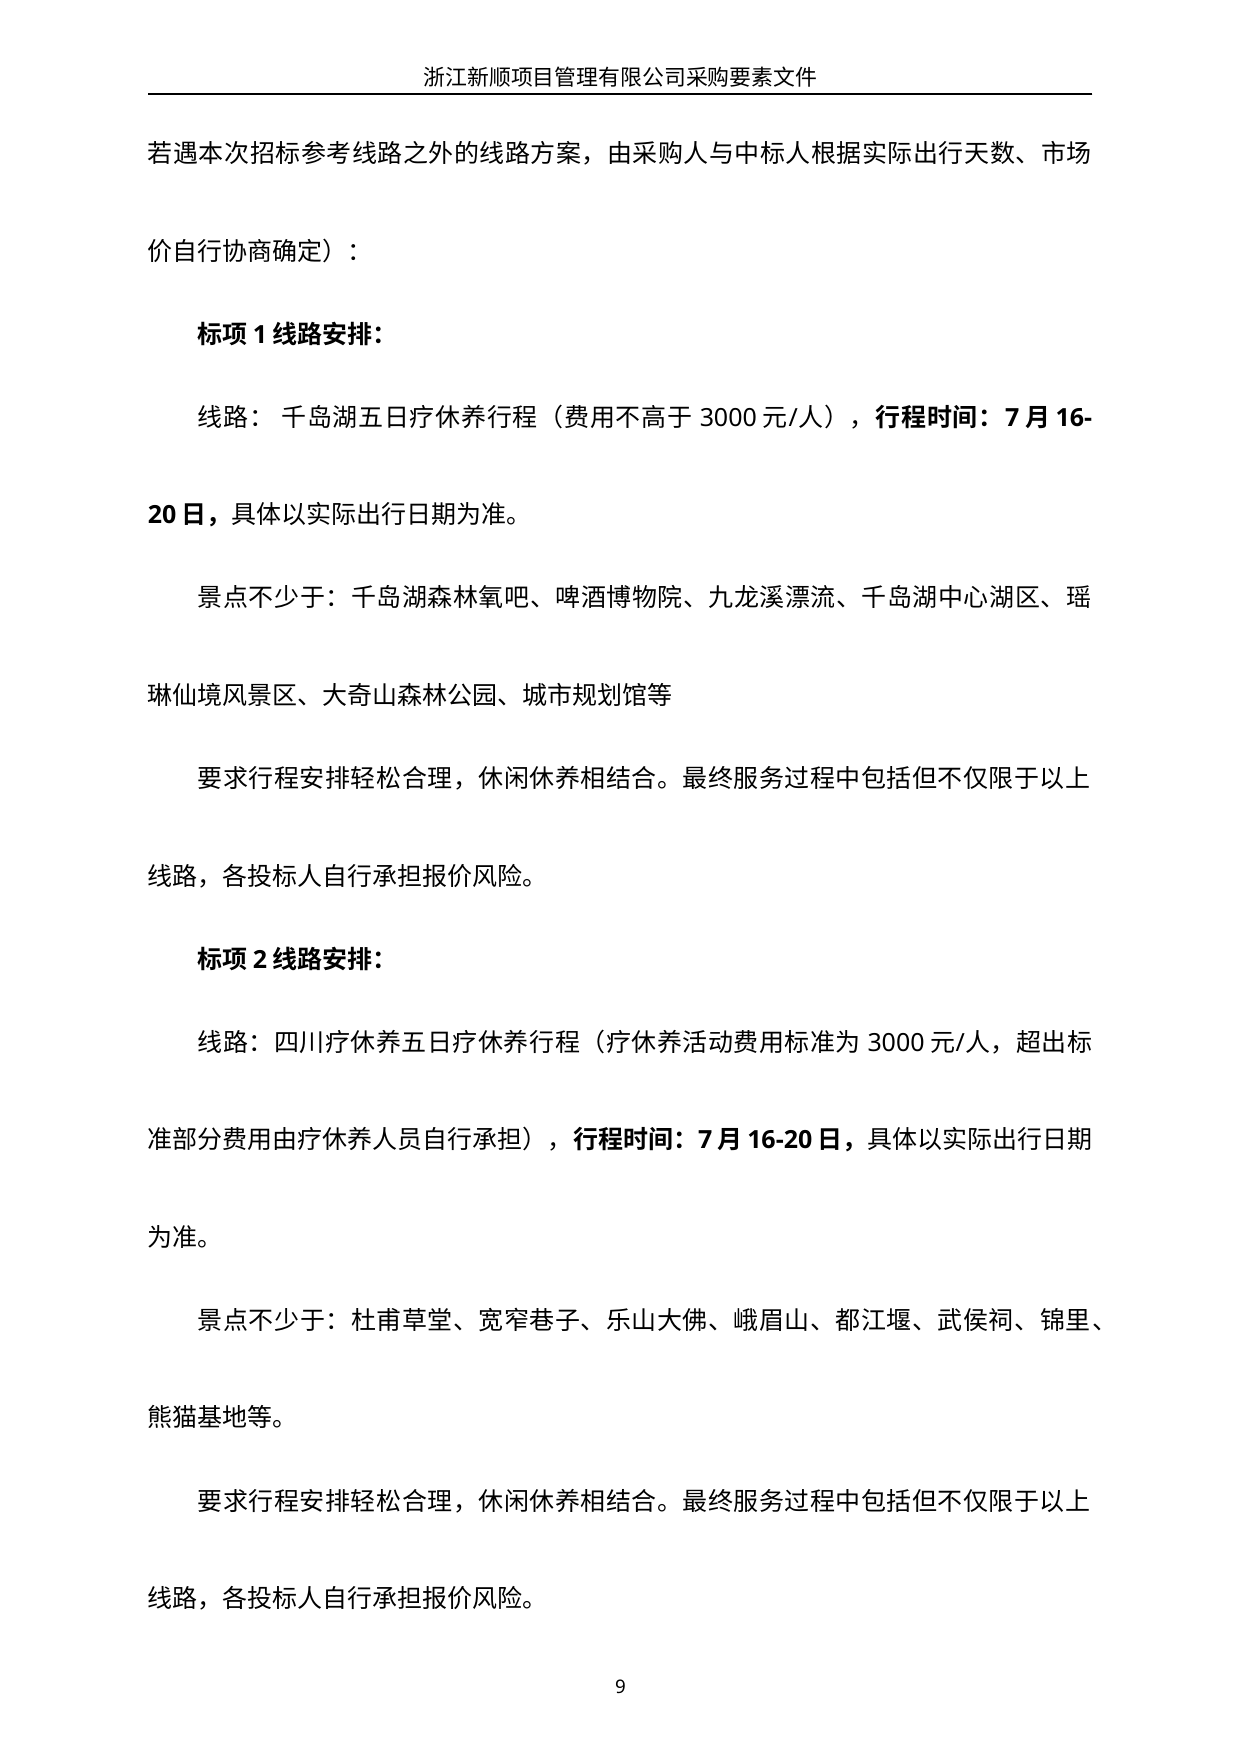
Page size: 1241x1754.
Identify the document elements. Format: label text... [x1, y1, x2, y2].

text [148, 119, 1092, 282]
text 景点不少于：杜甫草堂、宽窄巷子、乐山大佛、峨眉山、都江堰、武侯祠、锦里、熊猫基地等。 [148, 1286, 1092, 1448]
text 景点不少于：千岛湖森林氧吧、啤酒博物院、九龙溪漂流、千岛湖中心湖区、瑶琳仙境风景区、大奇山森林公园、城市规划馆等 [148, 563, 1092, 726]
text 线路： 千岛湖五日疗休养行程（费用不高于3000元/人），行程时间：7月16-20日，具体以实际出行日期为准。 [148, 383, 1092, 545]
text 线路：四川疗休养五日疗休养行程（疗休养活动费用标准为3000元/人，超出标准部分费用由疗休养人员自行承担），行程时间：7月16-20日，具体以实际出行日期为准。 [148, 1008, 1092, 1268]
text 标项1线路安排： [148, 300, 1092, 365]
text 标项2线路安排： [148, 925, 1092, 990]
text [148, 1467, 1092, 1629]
text 要求行程安排轻松合理，休闲休养相结合。最终服务过程中包括但不仅限于以上线路，各投标人自行承担报价风险。 [148, 744, 1092, 907]
